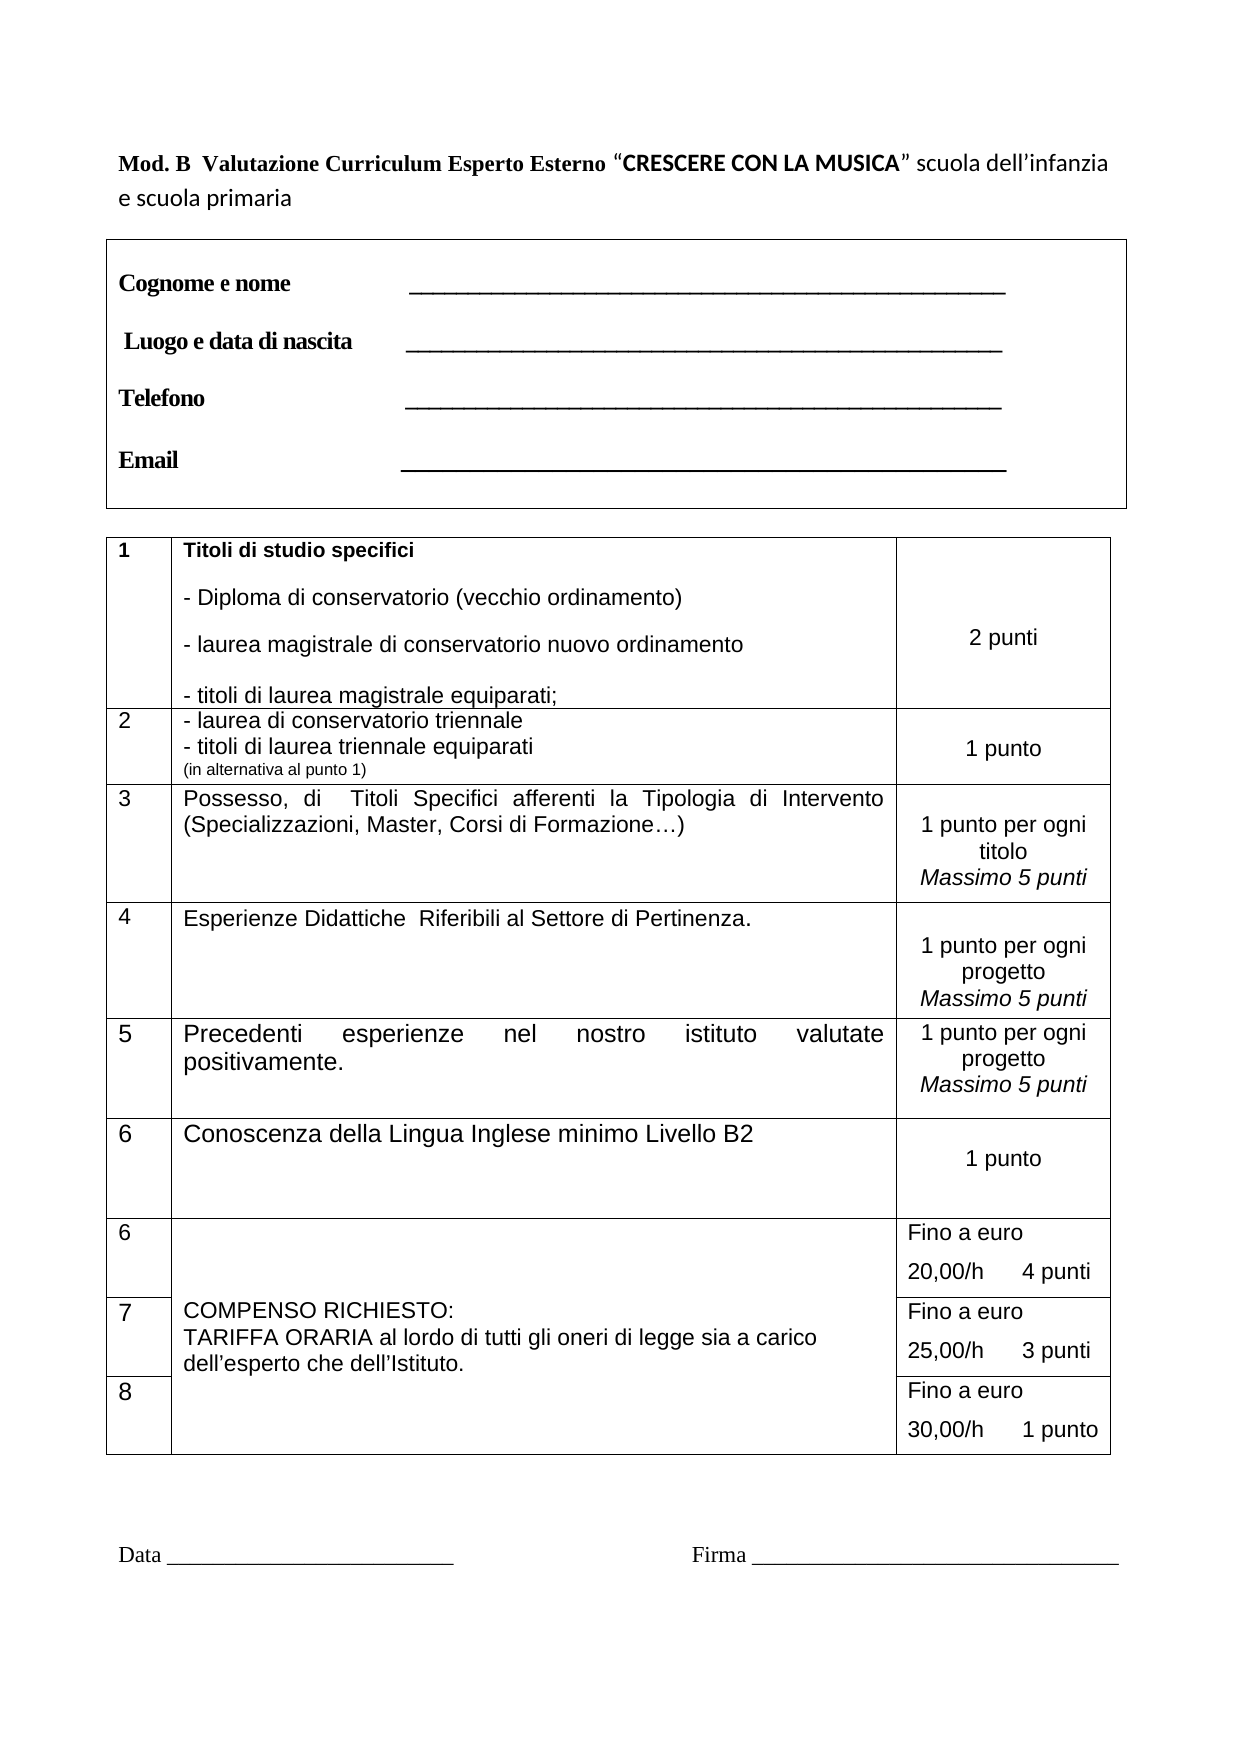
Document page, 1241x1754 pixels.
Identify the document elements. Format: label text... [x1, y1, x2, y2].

table_header Cognome e nome ___________________________________________________ Luogo e data di nascita ___________________________________________________ Telefono ___________________________________________________ Email ____________________________________________ [107, 240, 1126, 508]
table_cell 4 [107, 903, 171, 1018]
table_cell 1 punto per ogni progetto Massimo 5 punti [897, 1019, 1110, 1118]
table_cell Conoscenza della Lingua Inglese minimo Livello B2 [172, 1119, 896, 1218]
table_cell 1 punto per ogni progetto Massimo 5 punti [897, 903, 1110, 1018]
table_header 2 punti [897, 538, 1110, 708]
table_cell 3 [107, 785, 171, 902]
table_cell - laurea di conservatorio triennale - titoli di laurea triennale equiparati (in alternativa al punto 1) [172, 709, 896, 784]
text Data _________________________ Firma ________________________________ [118, 1541, 1122, 1567]
table_cell 8 [107, 1377, 171, 1454]
text Mod. B Valutazione Curriculum Esperto Esterno “CRESCERE CON LA MUSICA” scuola dell’infanzia e scuola primaria [118, 148, 1122, 213]
table_cell 6 [107, 1219, 171, 1297]
table_header Titoli di studio specifici - Diploma di conservatorio (vecchio ordinamento) - laurea magistrale di conservatorio nuovo ordinamento - titoli di laurea magistrale equiparati; [172, 538, 896, 708]
table_header 1 [107, 538, 171, 708]
table_cell 2 [107, 709, 171, 784]
table_cell Esperienze Didattiche Riferibili al Settore di Pertinenza. [172, 903, 896, 1018]
table_cell COMPENSO RICHIESTO: TARIFFA ORARIA al lordo di tutti gli oneri di legge sia a carico dell’esperto che dell’Istituto. [172, 1219, 896, 1454]
table_cell Fino a euro 20,00/h 4 punti [897, 1219, 1110, 1297]
table_cell 6 [107, 1119, 171, 1218]
table_cell Fino a euro 30,00/h 1 punto [897, 1377, 1110, 1454]
table_cell Precedenti esperienze nel nostro istituto valutate positivamente. [172, 1019, 896, 1118]
table_cell Fino a euro 25,00/h 3 punti [897, 1298, 1110, 1376]
table_cell 5 [107, 1019, 171, 1118]
table_cell Possesso, di Titoli Specifici afferenti la Tipologia di Intervento (Specializzazioni, Master, Corsi di Formazione…) [172, 785, 896, 902]
table_cell 7 [107, 1298, 171, 1376]
table_cell 1 punto [897, 709, 1110, 784]
table_cell 1 punto [897, 1119, 1110, 1218]
table_cell 1 punto per ogni titolo Massimo 5 punti [897, 785, 1110, 902]
